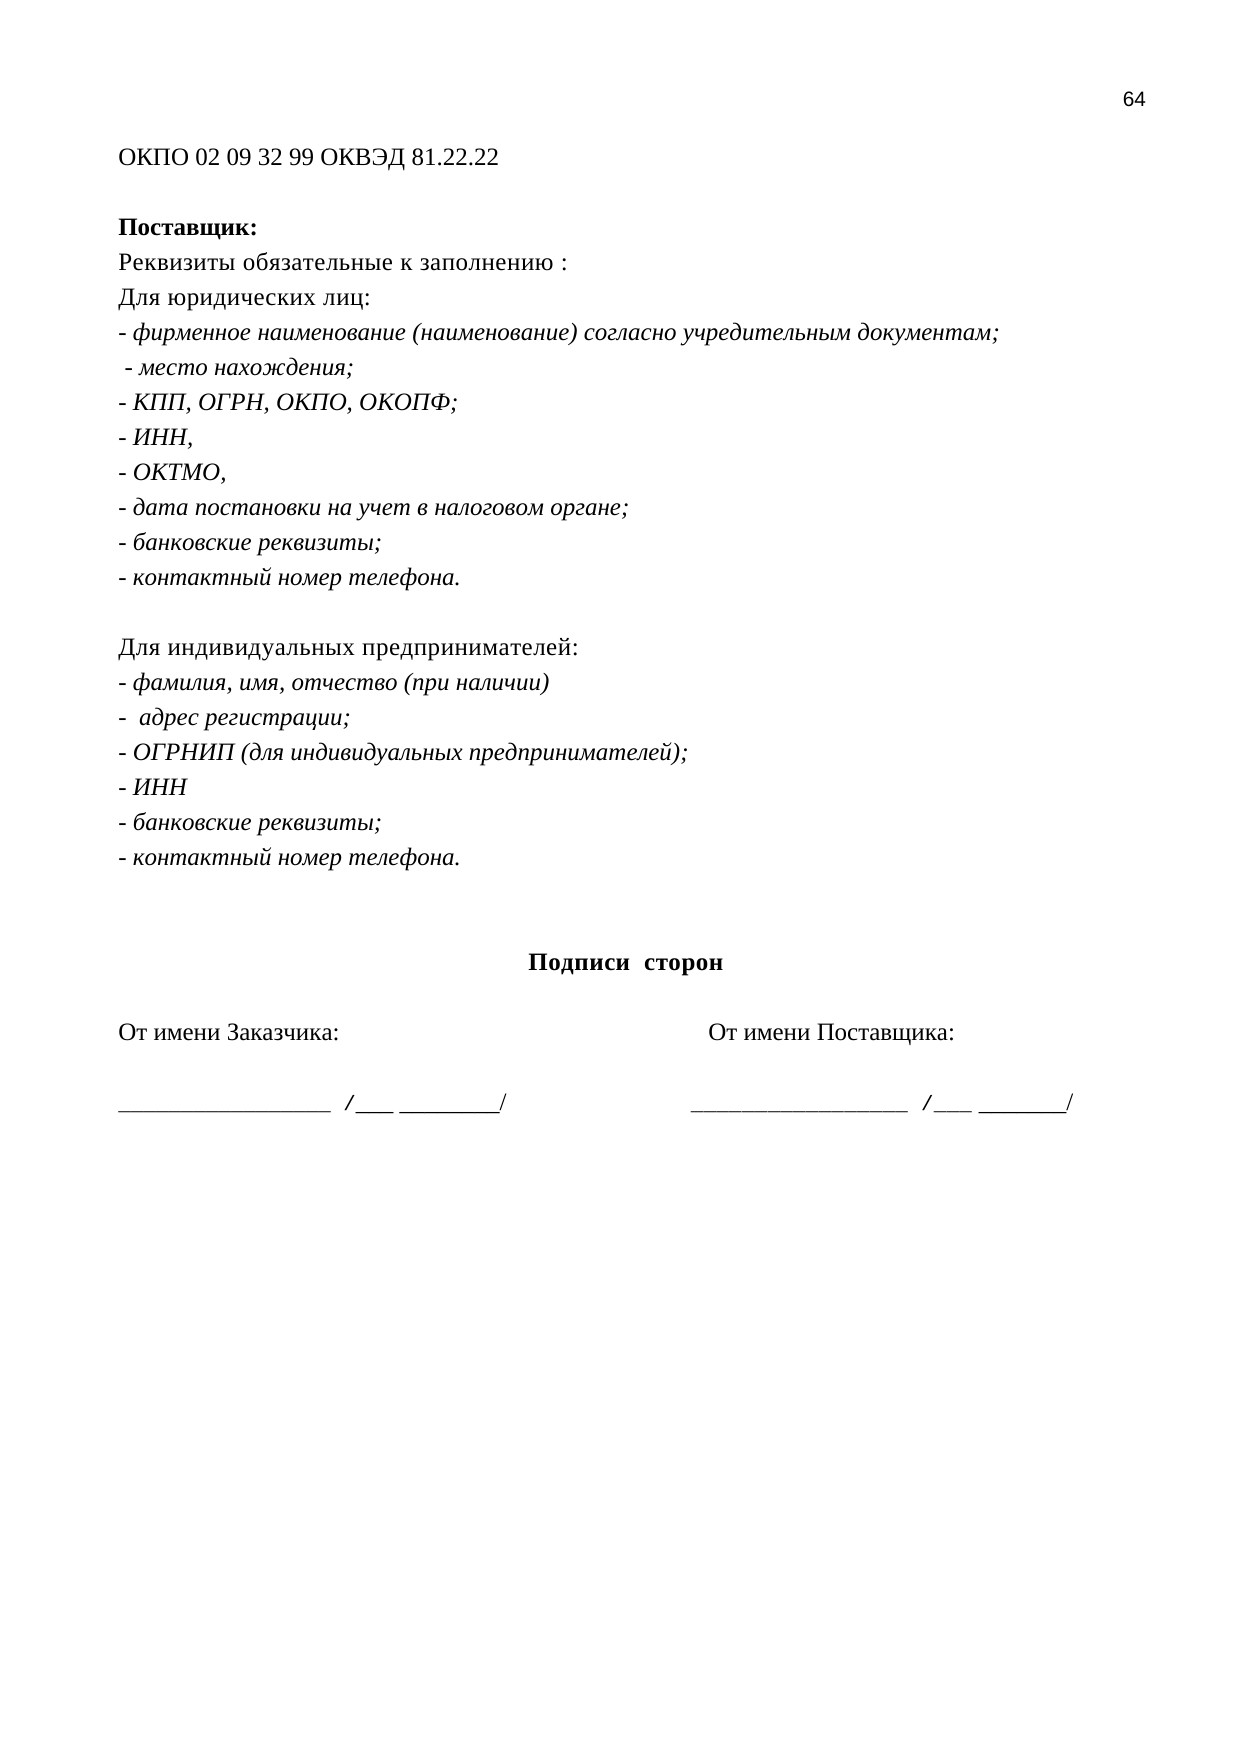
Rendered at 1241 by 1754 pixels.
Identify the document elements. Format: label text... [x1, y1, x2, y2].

text - адрес регистрации; [118, 702, 1146, 731]
text - дата постановки на учет в налоговом органе; [118, 492, 1146, 521]
text - банковские реквизиты; [118, 807, 1146, 836]
text _________________ /___ ________/ _________________ /___ _______/ [118, 1087, 1146, 1117]
text - контактный номер телефона. [118, 842, 1146, 871]
text - ОГРНИП (для индивидуальных предпринимателей); [118, 737, 1146, 766]
text - фирменное наименование (наименование) согласно учредительным документам; [118, 317, 1146, 346]
text Подписи сторон [118, 947, 1133, 976]
text Поставщик: [118, 212, 1133, 241]
text - КПП, ОГРН, ОКПО, ОКОПФ; [118, 387, 1146, 416]
text - место нахождения; [118, 352, 1146, 381]
text - фамилия, имя, отчество (при наличии) [118, 667, 1146, 696]
text - ИНН [118, 772, 1146, 801]
text - банковские реквизиты; [118, 527, 1146, 556]
text Для юридических лиц: [118, 282, 1146, 311]
text Для индивидуальных предпринимателей: [118, 632, 1146, 661]
text От имени Заказчика: От имени Поставщика: [118, 1017, 1133, 1046]
text Реквизиты обязательные к заполнению : [118, 247, 1133, 276]
text - контактный номер телефона. [118, 562, 1146, 591]
text - ИНН, [118, 422, 1146, 451]
text - ОКТМО, [118, 457, 1146, 486]
text ОКПО 02 09 32 99 ОКВЭД 81.22.22 [118, 142, 1146, 171]
